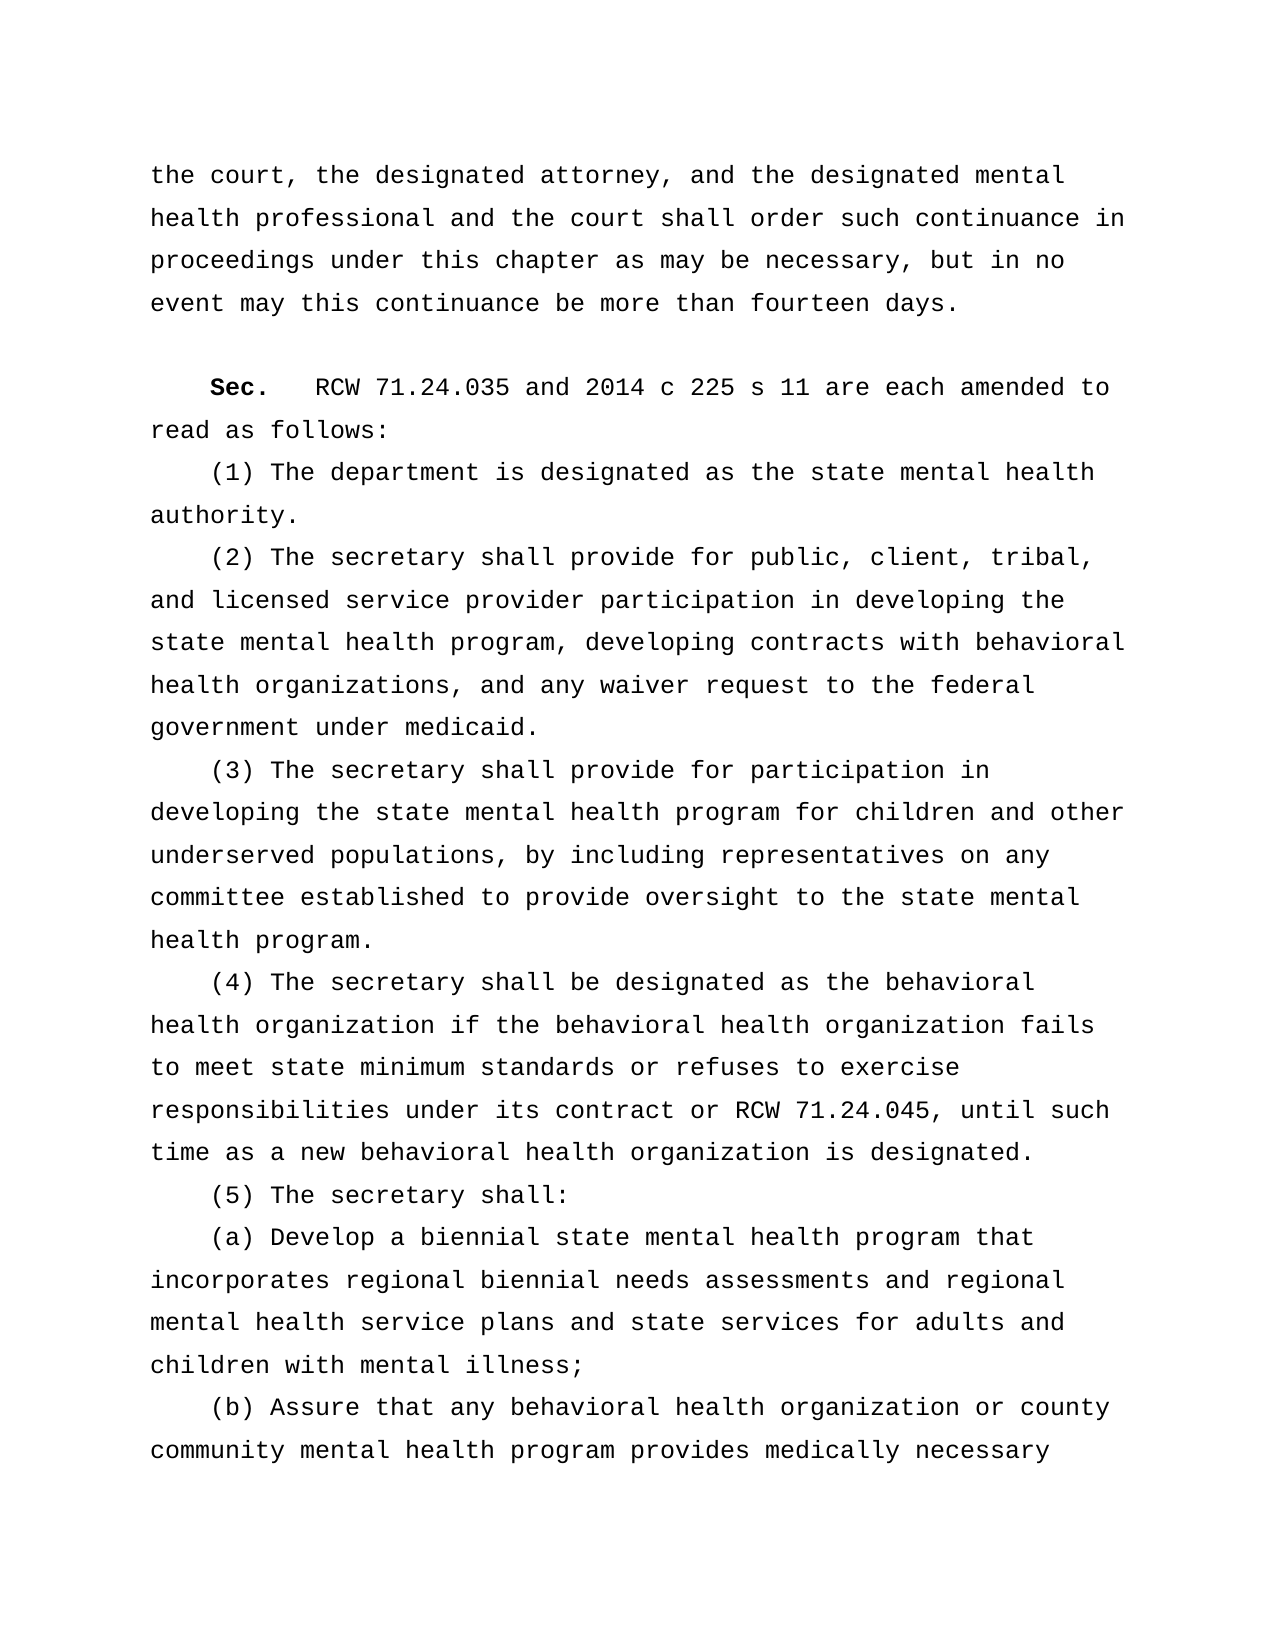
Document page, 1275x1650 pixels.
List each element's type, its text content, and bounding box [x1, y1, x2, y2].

text Sec. RCW 71.24.035 and 2014 c 225 s 11 are each amended to read as follows: [150, 362, 1125, 447]
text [150, 1382, 1125, 1467]
text (4) The secretary shall be designated as the behavioral health organization if the behavioral health organization fails to meet state minimum standards or refuses to exercise responsibilities under its contract or RCW 71.24.045, until such time as a new behavioral health organization is designated. [150, 957, 1125, 1169]
text (2) The secretary shall provide for public, client, tribal, and licensed service provider participation in developing the state mental health program, developing contracts with behavioral health organizations, and any waiver request to the federal government under medicaid. [150, 532, 1125, 744]
text (5) The secretary shall: [150, 1169, 1125, 1212]
text (a) Develop a biennial state mental health program that incorporates regional biennial needs assessments and regional mental health service plans and state services for adults and children with mental illness; [150, 1212, 1125, 1382]
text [150, 150, 1125, 320]
text (1) The department is designated as the state mental health authority. [150, 447, 1125, 532]
text (3) The secretary shall provide for participation in developing the state mental health program for children and other underserved populations, by including representatives on any committee established to provide oversight to the state mental health program. [150, 744, 1125, 957]
